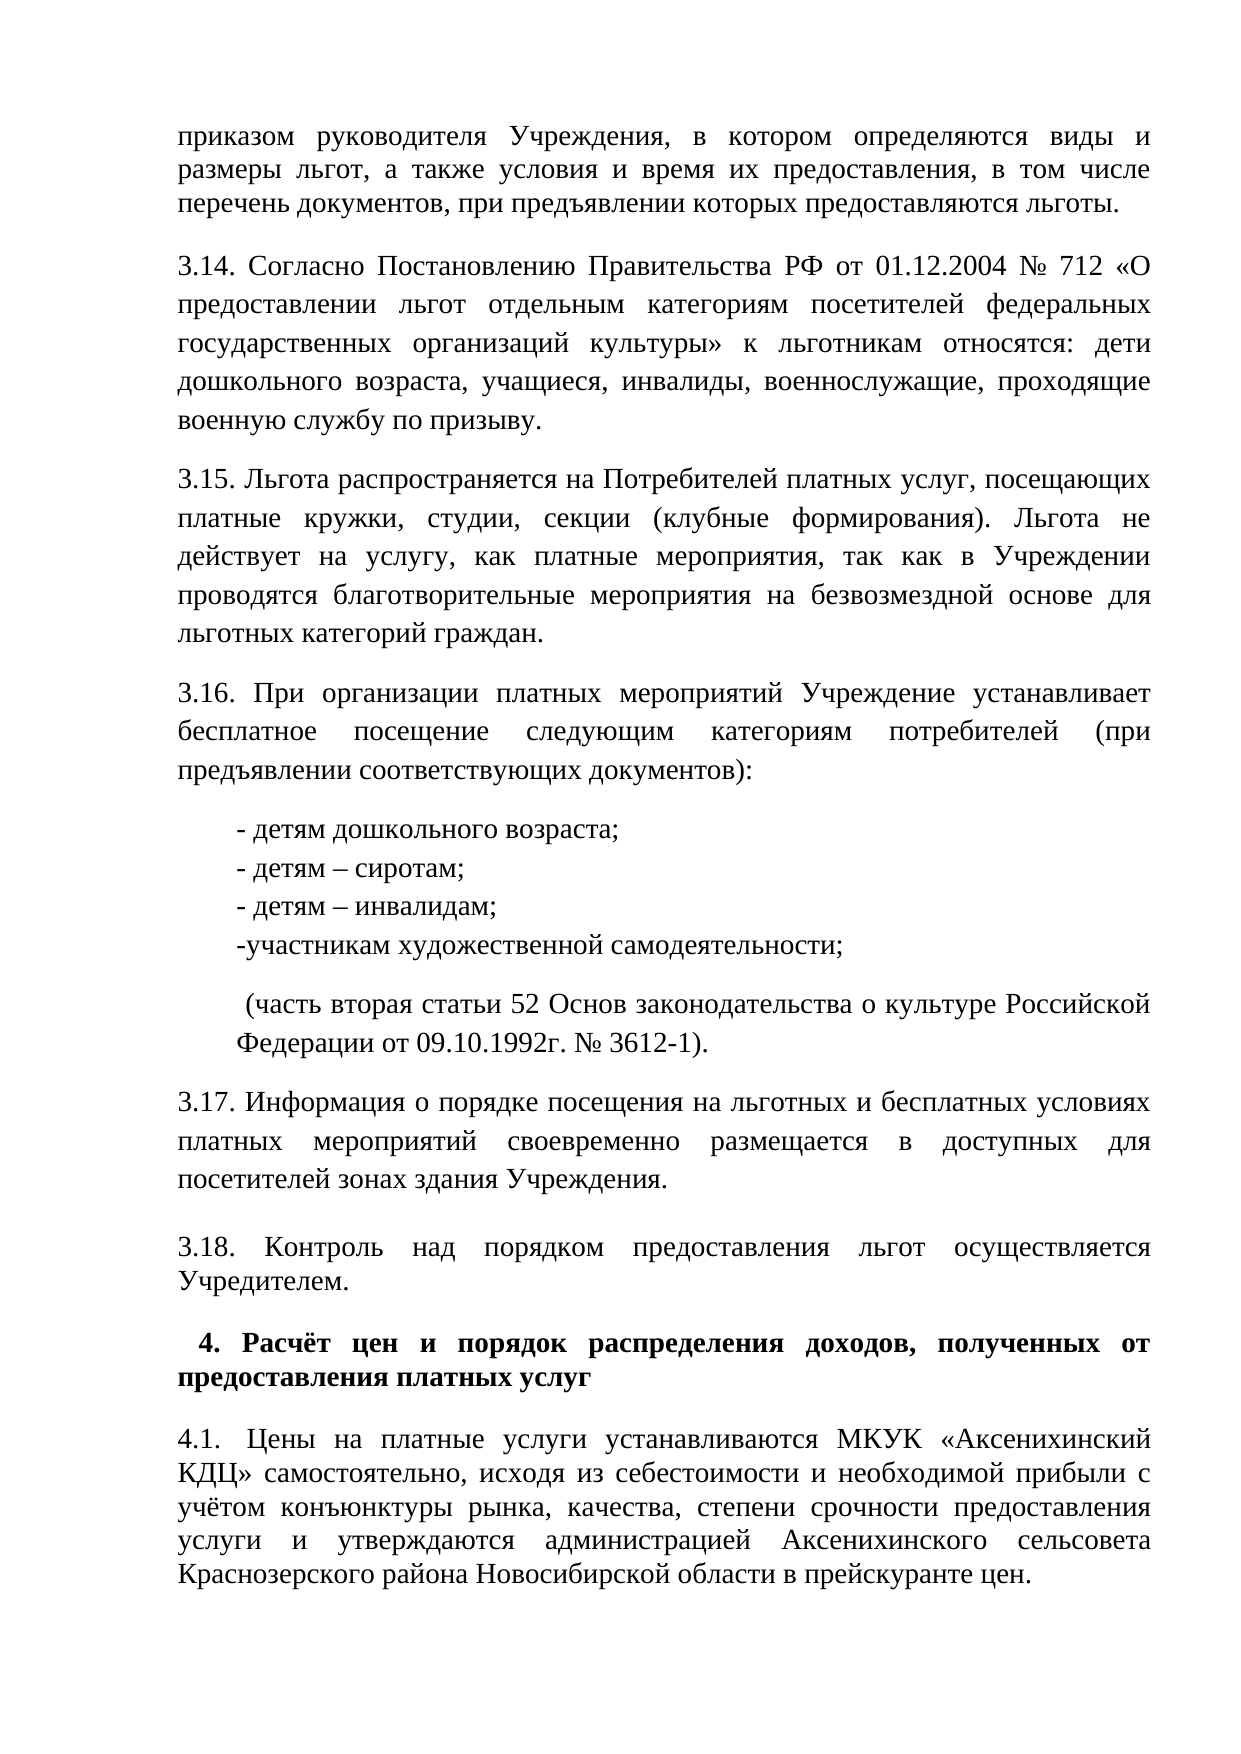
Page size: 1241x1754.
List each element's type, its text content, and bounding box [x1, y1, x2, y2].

text 3.15. Льгота распространяется на Потребителей платных услуг, посещающих платные кружки, студии, секции (клубные формирования). Льгота не действует на услугу, как платные мероприятия, так как в Учреждении проводятся благотворительные мероприятия на безвозмездной основе для льготных категорий граждан. [177, 461, 1152, 649]
list - детям дошкольного возраста; [236, 811, 1152, 845]
text 3.17. Информация о порядке посещения на льготных и бесплатных условиях платных мероприятий своевременно размещается в доступных для посетителей зонах здания Учреждения. [177, 1084, 1152, 1195]
list - детям – сиротам; [236, 850, 1152, 883]
list -участникам художественной самодеятельности; [236, 927, 1152, 961]
text 3.18. Контроль над порядком предоставления льгот осуществляется Учредителем. [177, 1229, 1152, 1296]
text 3.14. Согласно Постановлению Правительства РФ от 01.12.2004 № 712 «О предоставлении льгот отдельным категориям посетителей федеральных государственных организаций культуры» к льготникам относятся: дети дошкольного возраста, учащиеся, инвалиды, военнослужащие, проходящие военную службу по призыву. [177, 248, 1152, 436]
text 4.1. Цены на платные услуги устанавливаются МКУК «Аксенихинский КДЦ» самостоятельно, исходя из себестоимости и необходимой прибыли с учётом конъюнктуры рынка, качества, степени срочности предоставления услуги и утверждаются администрацией Аксенихинского сельсовета Краснозерского района Новосибирской области в прейскуранте цен. [177, 1422, 1152, 1589]
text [177, 118, 1152, 219]
text (часть вторая статьи 52 Основ законодательства о культуре Российской Федерации от 09.10.1992г. № 3612-1). [236, 986, 1152, 1058]
list - детям – инвалидам; [236, 888, 1152, 922]
text 3.16. При организации платных мероприятий Учреждение устанавливает бесплатное посещение следующим категориям потребителей (при предъявлении соответствующих документов): [177, 675, 1152, 786]
text 4. Расчёт цен и порядок распределения доходов, полученных от предоставления платных услуг [177, 1325, 1152, 1392]
